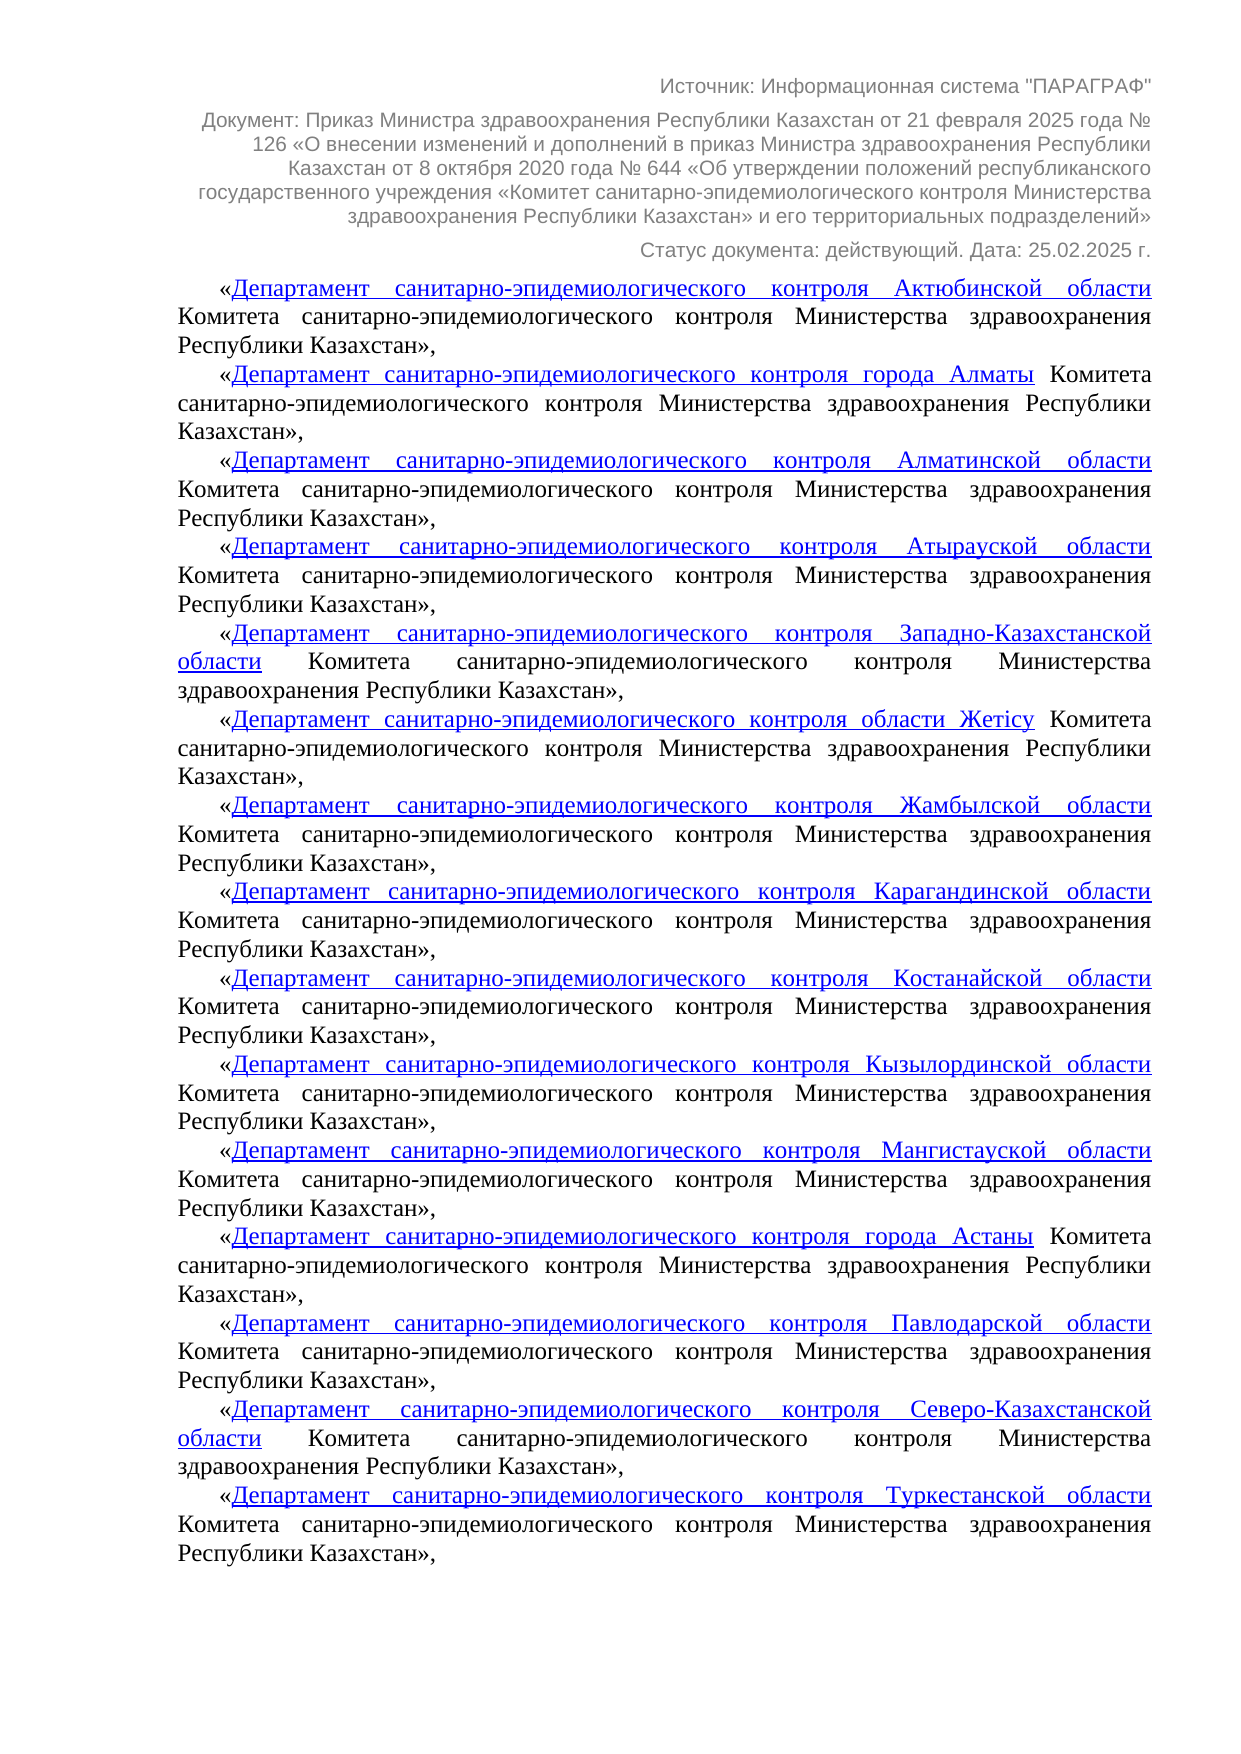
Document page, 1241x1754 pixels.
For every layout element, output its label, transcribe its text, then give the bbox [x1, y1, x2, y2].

text «Департамент санитарно-эпидемиологического контроля Западно-Казахстанской области Комитета санитарно-эпидемиологического контроля Министерства здравоохранения Республики Казахстан», [177, 618, 1152, 704]
text «Департамент санитарно-эпидемиологического контроля Костанайской области Комитета санитарно-эпидемиологического контроля Министерства здравоохранения Республики Казахстан», [177, 963, 1152, 1049]
text «Департамент санитарно-эпидемиологического контроля Атырауской области Комитета санитарно-эпидемиологического контроля Министерства здравоохранения Республики Казахстан», [177, 531, 1152, 618]
text «Департамент санитарно-эпидемиологического контроля Карагандинской области Комитета санитарно-эпидемиологического контроля Министерства здравоохранения Республики Казахстан», [177, 876, 1152, 963]
text «Департамент санитарно-эпидемиологического контроля Актюбинской области Комитета санитарно-эпидемиологического контроля Министерства здравоохранения Республики Казахстан», [177, 273, 1152, 359]
text «Департамент санитарно-эпидемиологического контроля Мангистауской области Комитета санитарно-эпидемиологического контроля Министерства здравоохранения Республики Казахстан», [177, 1135, 1152, 1221]
text «Департамент санитарно-эпидемиологического контроля Северо-Казахстанской области Комитета санитарно-эпидемиологического контроля Министерства здравоохранения Республики Казахстан», [177, 1394, 1152, 1480]
text «Департамент санитарно-эпидемиологического контроля Алматинской области Комитета санитарно-эпидемиологического контроля Министерства здравоохранения Республики Казахстан», [177, 445, 1152, 531]
text «Департамент санитарно-эпидемиологического контроля Туркестанской области Комитета санитарно-эпидемиологического контроля Министерства здравоохранения Республики Казахстан», [177, 1480, 1152, 1566]
text «Департамент санитарно-эпидемиологического контроля города Алматы Комитета санитарно-эпидемиологического контроля Министерства здравоохранения Республики Казахстан», [177, 359, 1152, 445]
text «Департамент санитарно-эпидемиологического контроля Кызылординской области Комитета санитарно-эпидемиологического контроля Министерства здравоохранения Республики Казахстан», [177, 1049, 1152, 1135]
text «Департамент санитарно-эпидемиологического контроля города Астаны Комитета санитарно-эпидемиологического контроля Министерства здравоохранения Республики Казахстан», [177, 1221, 1152, 1308]
text «Департамент санитарно-эпидемиологического контроля области Жетісу Комитета санитарно-эпидемиологического контроля Министерства здравоохранения Республики Казахстан», [177, 704, 1152, 790]
text «Департамент санитарно-эпидемиологического контроля Жамбылской области Комитета санитарно-эпидемиологического контроля Министерства здравоохранения Республики Казахстан», [177, 790, 1152, 876]
text «Департамент санитарно-эпидемиологического контроля Павлодарской области Комитета санитарно-эпидемиологического контроля Министерства здравоохранения Республики Казахстан», [177, 1308, 1152, 1394]
